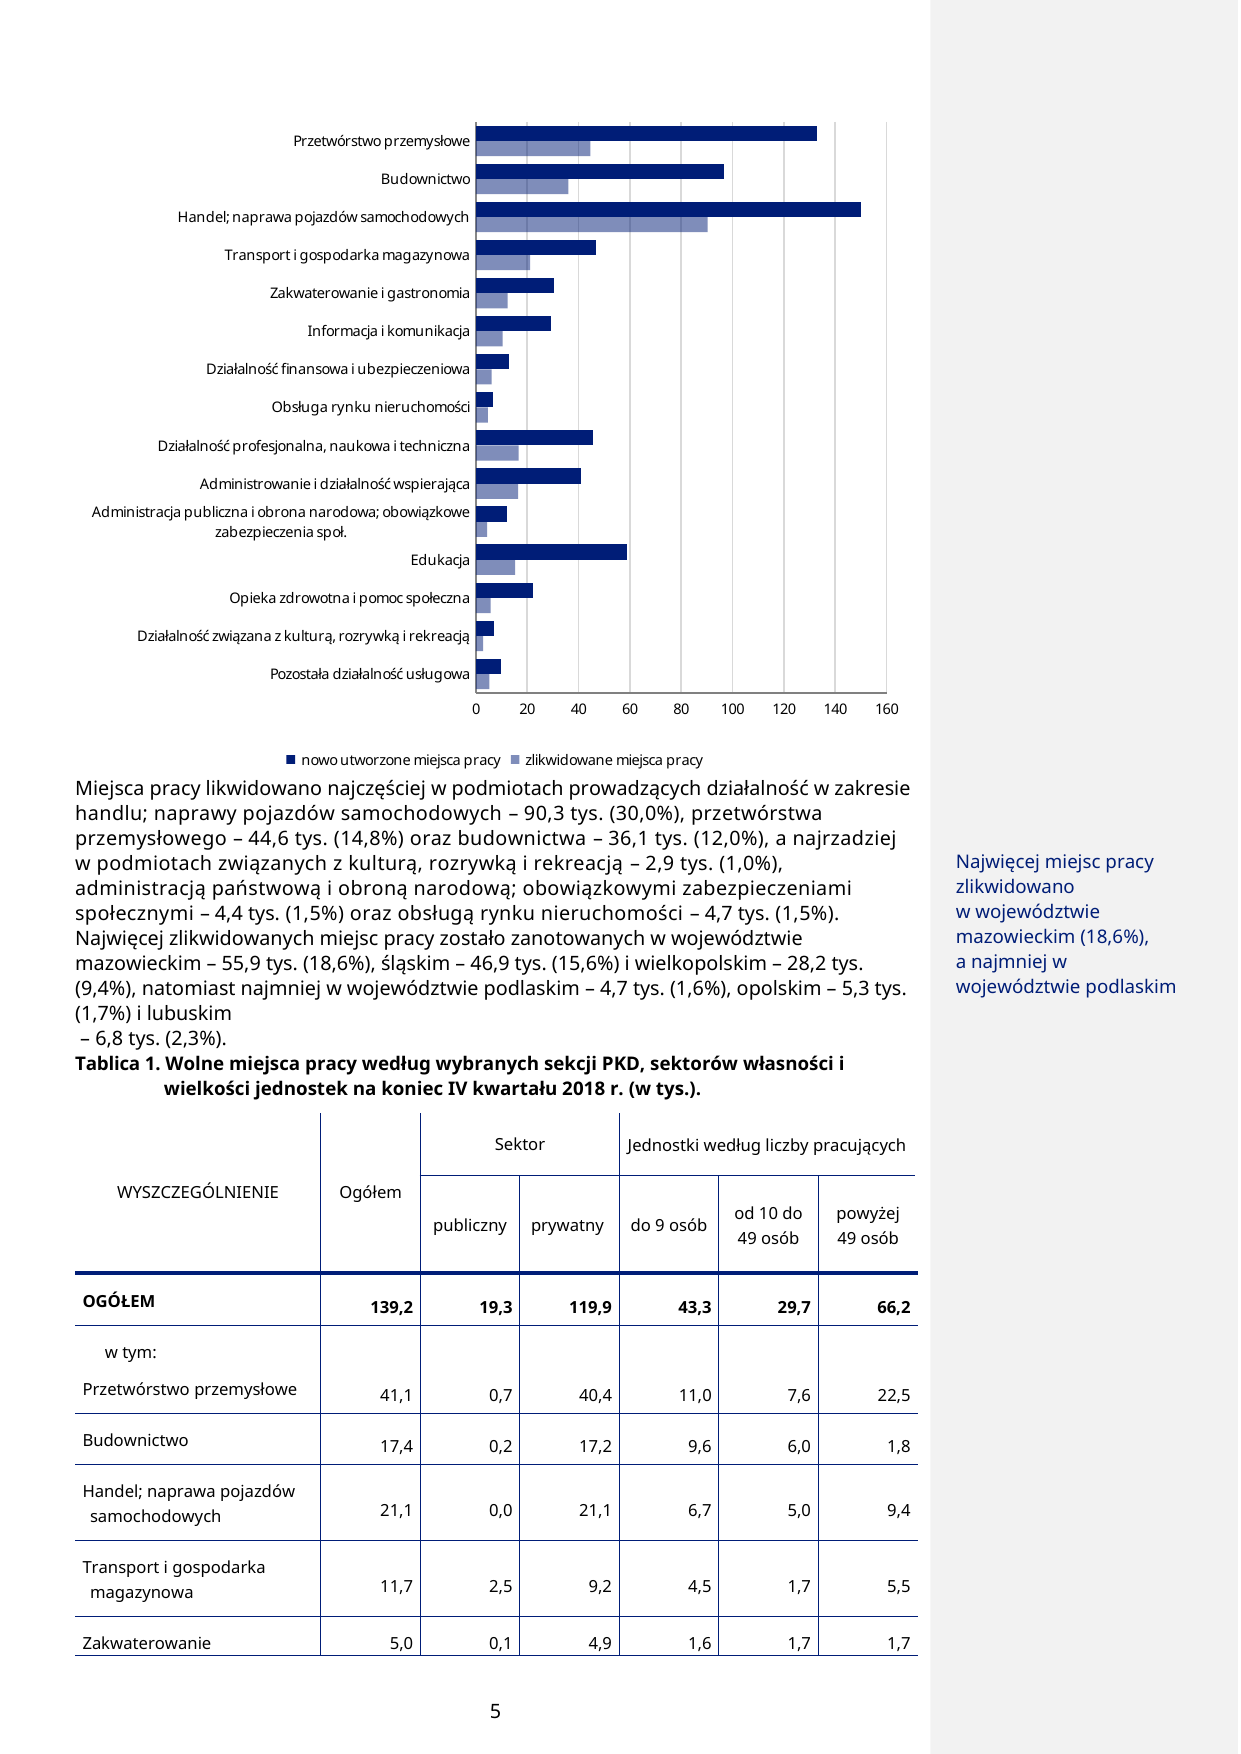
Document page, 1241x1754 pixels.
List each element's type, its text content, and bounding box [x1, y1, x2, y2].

table_cell 1,8 [819, 1414, 918, 1464]
table_cell 11,7 [321, 1541, 420, 1616]
table_cell 11,0 [620, 1326, 718, 1413]
table_cell 1,7 [819, 1617, 918, 1655]
table_cell 4,5 [620, 1541, 718, 1616]
table_cell Handel; naprawa pojazdów samochodowych [75, 1465, 320, 1540]
table_cell 1,7 [719, 1541, 818, 1616]
table_cell 0,7 [421, 1326, 519, 1413]
table_cell 4,9 [520, 1617, 619, 1655]
table_cell OGÓŁEM [75, 1275, 320, 1324]
table_cell 17,2 [520, 1414, 619, 1464]
text Najwięcej zlikwidowanych miejsc pracy zostało zanotowanych w województwie mazowieckim – 55,9 tys. (18,6%), śląskim – 46,9 tys. (15,6%) i wielkopolskim – 28,2 tys. (9,4%), natomiast najmniej w województwie podlaskim – 4,7 tys. (1,6%), opolskim – 5,3 tys. (1,7%) i lubuskim – 6,8 tys. (2,3%). [75, 926, 915, 1051]
table_cell 7,6 [719, 1326, 818, 1413]
table_cell prywatny [520, 1176, 619, 1271]
table_cell publiczny [421, 1176, 519, 1271]
table_cell 0,0 [421, 1465, 519, 1540]
table_cell 21,1 [520, 1465, 619, 1540]
table_cell 2,5 [421, 1541, 519, 1616]
text Tablica 1. Wolne miejsca pracy według wybranych sekcji PKD, sektorów własności i wielkości jednostek na koniec IV kwartału 2018 r. (w tys.). [75, 1051, 915, 1101]
table_cell Transport i gospodarka magazynowa [75, 1541, 320, 1616]
table_cell 119,9 [520, 1275, 619, 1324]
table_cell od 10 do 49 osób [719, 1176, 818, 1271]
table_cell 43,3 [620, 1275, 718, 1324]
table_header WYSZCZEGÓLNIENIE [75, 1113, 320, 1271]
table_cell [75, 1617, 320, 1655]
table_cell 41,1 [321, 1326, 420, 1413]
table_cell 5,5 [819, 1541, 918, 1616]
table_cell 66,2 [819, 1275, 918, 1324]
table_cell 5,0 [719, 1465, 818, 1540]
table_cell 6,0 [719, 1414, 818, 1464]
table_cell 40,4 [520, 1326, 619, 1413]
table_cell 0,1 [421, 1617, 519, 1655]
table_cell 22,5 [819, 1326, 918, 1413]
table_cell 9,4 [819, 1465, 918, 1540]
table_cell 139,2 [321, 1275, 420, 1324]
table_cell 19,3 [421, 1275, 519, 1324]
table_cell w tym: Przetwórstwo przemysłowe [75, 1326, 320, 1413]
table_cell powyżej 49 osób [819, 1175, 918, 1271]
text Miejsca pracy likwidowano najczęściej w podmiotach prowadzących działalność w zakresie handlu; naprawy pojazdów samochodowych – 90,3 tys. (30,0%), przetwórstwa przemysłowego – 44,6 tys. (14,8%) oraz budownictwa – 36,1 tys. (12,0%), a najrzadziej w podmiotach związanych z kulturą, rozrywką i rekreacją – 2,9 tys. (1,0%), administracją państwową i obroną narodową; obowiązkowymi zabezpieczeniami społecznymi – 4,4 tys. (1,5%) oraz obsługą rynku nieruchomości – 4,7 tys. (1,5%). [75, 776, 915, 926]
table_cell do 9 osób [620, 1176, 718, 1271]
table_cell 5,0 [321, 1617, 420, 1655]
table_cell 9,6 [620, 1414, 718, 1464]
table_cell 0,2 [421, 1414, 519, 1464]
table_cell 6,7 [620, 1465, 718, 1540]
table_cell 17,4 [321, 1414, 420, 1464]
table_cell 21,1 [321, 1465, 420, 1540]
table_cell 29,7 [719, 1275, 818, 1324]
table_header Ogółem [321, 1113, 420, 1271]
table_cell 1,7 [719, 1617, 818, 1655]
table_header Jednostki według liczby pracujących [620, 1113, 914, 1175]
table_header Sektor [421, 1113, 619, 1175]
table_cell 9,2 [520, 1541, 619, 1616]
table_cell 1,6 [620, 1617, 718, 1655]
table_cell Budownictwo [75, 1414, 320, 1464]
